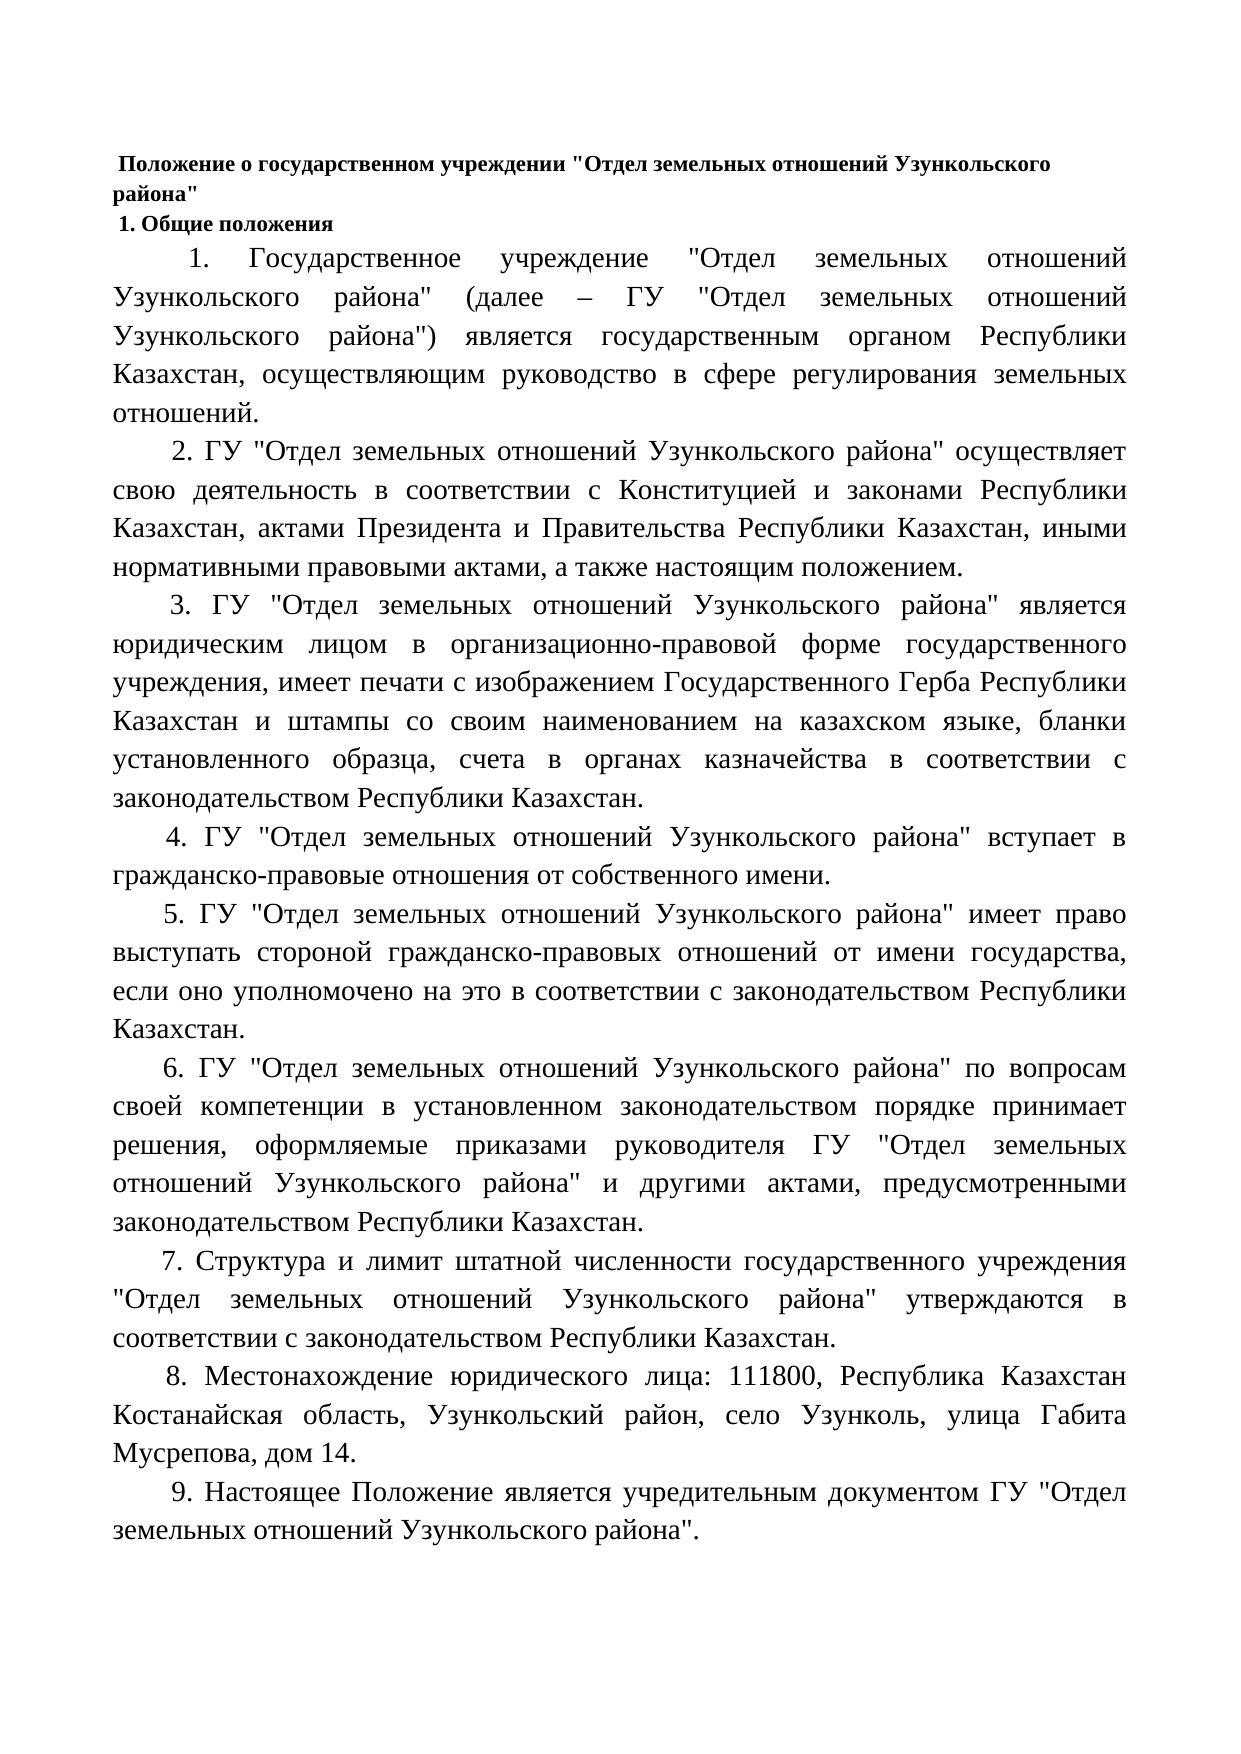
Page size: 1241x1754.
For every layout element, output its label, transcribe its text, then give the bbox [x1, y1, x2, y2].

text 1. Государственное учреждение "Отдел земельных отношений Узункольского района" (далее – ГУ "Отдел земельных отношений Узункольского района") является государственным органом Республики Казахстан, осуществляющим руководство в сфере регулирования земельных отношений. [112, 241, 1128, 428]
text Положение о государственном учреждении "Отдел земельных отношений Узункольского района" [112, 150, 1128, 207]
text 6. ГУ "Отдел земельных отношений Узункольского района" по вопросам своей компетенции в установленном законодательством порядке принимает решения, оформляемые приказами руководителя ГУ "Отдел земельных отношений Узункольского района" и другими актами, предусмотренными законодательством Республики Казахстан. [112, 1050, 1128, 1238]
text 1. Общие положения [112, 210, 1128, 237]
text 7. Структура и лимит штатной численности государственного учреждения "Отдел земельных отношений Узункольского района" утверждаются в соответствии с законодательством Республики Казахстан. [112, 1243, 1128, 1353]
text 9. Настоящее Положение является учредительным документом ГУ "Отдел земельных отношений Узункольского района". [112, 1474, 1128, 1546]
text 5. ГУ "Отдел земельных отношений Узункольского района" имеет право выступать стороной гражданско-правовых отношений от имени государства, если оно уполномочено на это в соответствии с законодательством Республики Казахстан. [112, 896, 1128, 1045]
text 2. ГУ "Отдел земельных отношений Узункольского района" осуществляет свою деятельность в соответствии с Конституцией и законами Республики Казахстан, актами Президента и Правительства Республики Казахстан, иными нормативными правовыми актами, а также настоящим положением. [112, 433, 1128, 582]
text 4. ГУ "Отдел земельных отношений Узункольского района" вступает в гражданско-правовые отношения от собственного имени. [112, 819, 1128, 891]
text 8. Местонахождение юридического лица: 111800, Республика Казахстан Костанайская область, Узункольский район, село Узунколь, улица Габита Мусрепова, дом 14. [112, 1358, 1128, 1469]
text 3. ГУ "Отдел земельных отношений Узункольского района" является юридическим лицом в организационно-правовой форме государственного учреждения, имеет печати с изображением Государственного Герба Республики Казахстан и штампы со своим наименованием на казахском языке, бланки установленного образца, счета в органах казначейства в соответствии с законодательством Республики Казахстан. [112, 587, 1128, 814]
